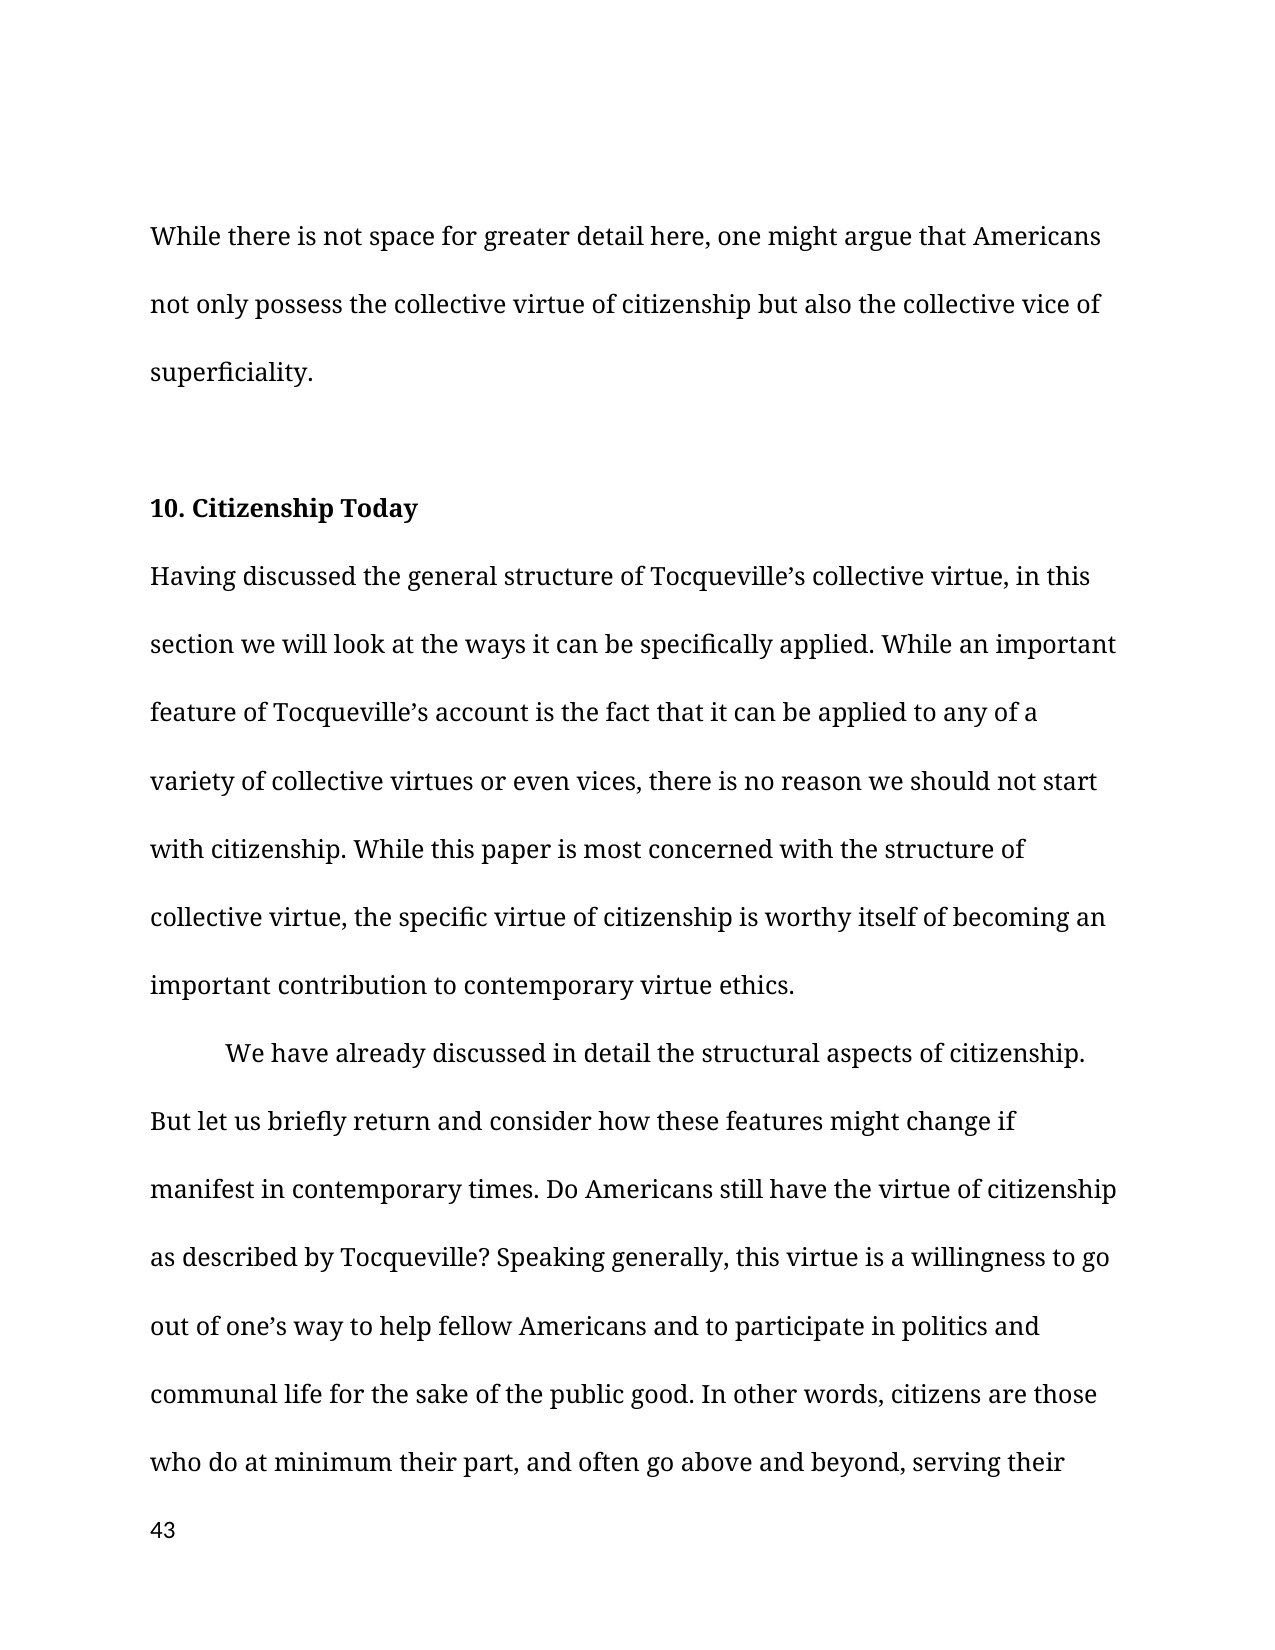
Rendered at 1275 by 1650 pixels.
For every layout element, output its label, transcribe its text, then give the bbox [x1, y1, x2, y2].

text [150, 1036, 1125, 1478]
text Having discussed the general structure of Tocqueville’s collective virtue, in this section we will look at the ways it can be specifically applied. While an important feature of Tocqueville’s account is the fact that it can be applied to any of a variety of collective virtues or even vices, there is no reason we should not start with citizenship. While this paper is most concerned with the structure of collective virtue, the specific virtue of citizenship is worthy itself of becoming an important contribution to contemporary virtue ethics. [150, 559, 1125, 1002]
text 10. Citizenship Today [150, 491, 1125, 525]
text While there is not space for greater detail here, one might argue that Americans not only possess the collective virtue of citizenship but also the collective vice of superficiality. [150, 218, 1125, 388]
